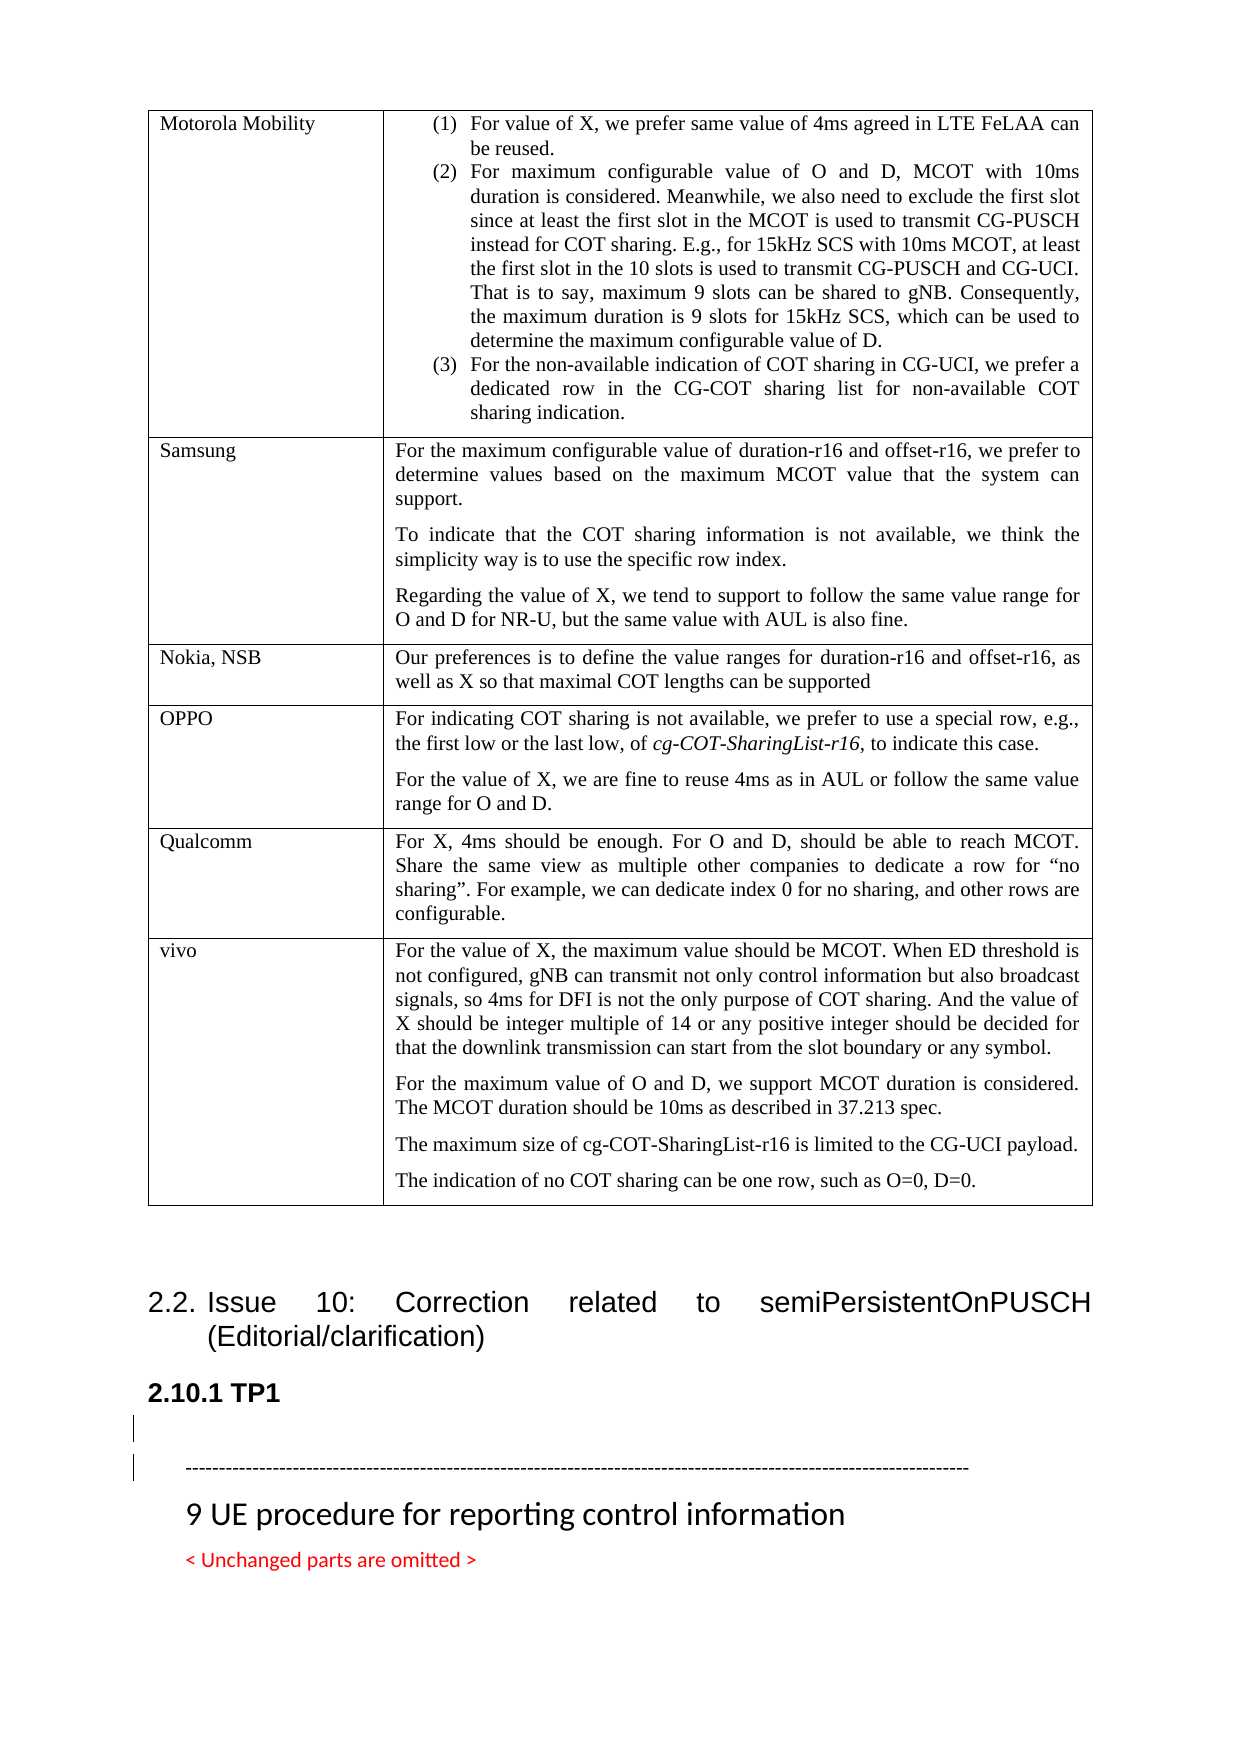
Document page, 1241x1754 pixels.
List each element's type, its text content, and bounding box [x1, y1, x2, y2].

table_cell For the value of X, the maximum value should be MCOT. When ED threshold is not configured, gNB can transmit not only control information but also broadcast signals, so 4ms for DFI is not the only purpose of COT sharing. And the value of X should be integer multiple of 14 or any positive integer should be decided for that the downlink transmission can start from the slot boundary or any symbol. For the maximum value of O and D, we support MCOT duration is considered. The MCOT duration should be 10ms as described in 37.213 spec. The maximum size of cg-COT-SharingList-r16 is limited to the CG-UCI payload. The indication of no COT sharing can be one row, such as O=0, D=0. [384, 939, 1092, 1205]
list < Unchanged parts are omitted > [185, 1547, 1092, 1573]
list 9 UE procedure for reporting control information [185, 1493, 1092, 1534]
table_cell Samsung [149, 438, 383, 644]
table_cell vivo [149, 939, 383, 1205]
table_cell OPPO [149, 706, 383, 828]
table_cell Qualcomm [149, 829, 383, 937]
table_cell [149, 111, 383, 437]
list --------------------------------------------------------------------------------------------------------------------- [185, 1454, 1092, 1481]
table_cell For indicating COT sharing is not available, we prefer to use a special row, e.g., the first low or the last low, of cg-COT-SharingList-r16, to indicate this case. For the value of X, we are fine to reuse 4ms as in AUL or follow the same value range for O and D. [384, 706, 1092, 828]
table_cell For X, 4ms should be enough. For O and D, should be able to reach MCOT. Share the same view as multiple other companies to dedicate a row for “no sharing”. For example, we can dedicate index 0 for no sharing, and other rows are configurable. [384, 829, 1092, 937]
table_cell Our preferences is to define the value ranges for duration-r16 and offset-r16, as well as X so that maximal COT lengths can be supported [384, 645, 1092, 705]
subtitle 2.10.1 TP1 [148, 1377, 1092, 1409]
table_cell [384, 111, 1092, 437]
table_cell For the maximum configurable value of duration-r16 and offset-r16, we prefer to determine values based on the maximum MCOT value that the system can support. To indicate that the COT sharing information is not available, we think the simplicity way is to use the specific row index. Regarding the value of X, we tend to support to follow the same value range for O and D for NR-U, but the same value with AUL is also fine. [384, 438, 1092, 644]
title Issue 10: Correction related to semiPersistentOnPUSCH (Editorial/clarification) [148, 1285, 1092, 1352]
table_cell Nokia, NSB [149, 645, 383, 705]
